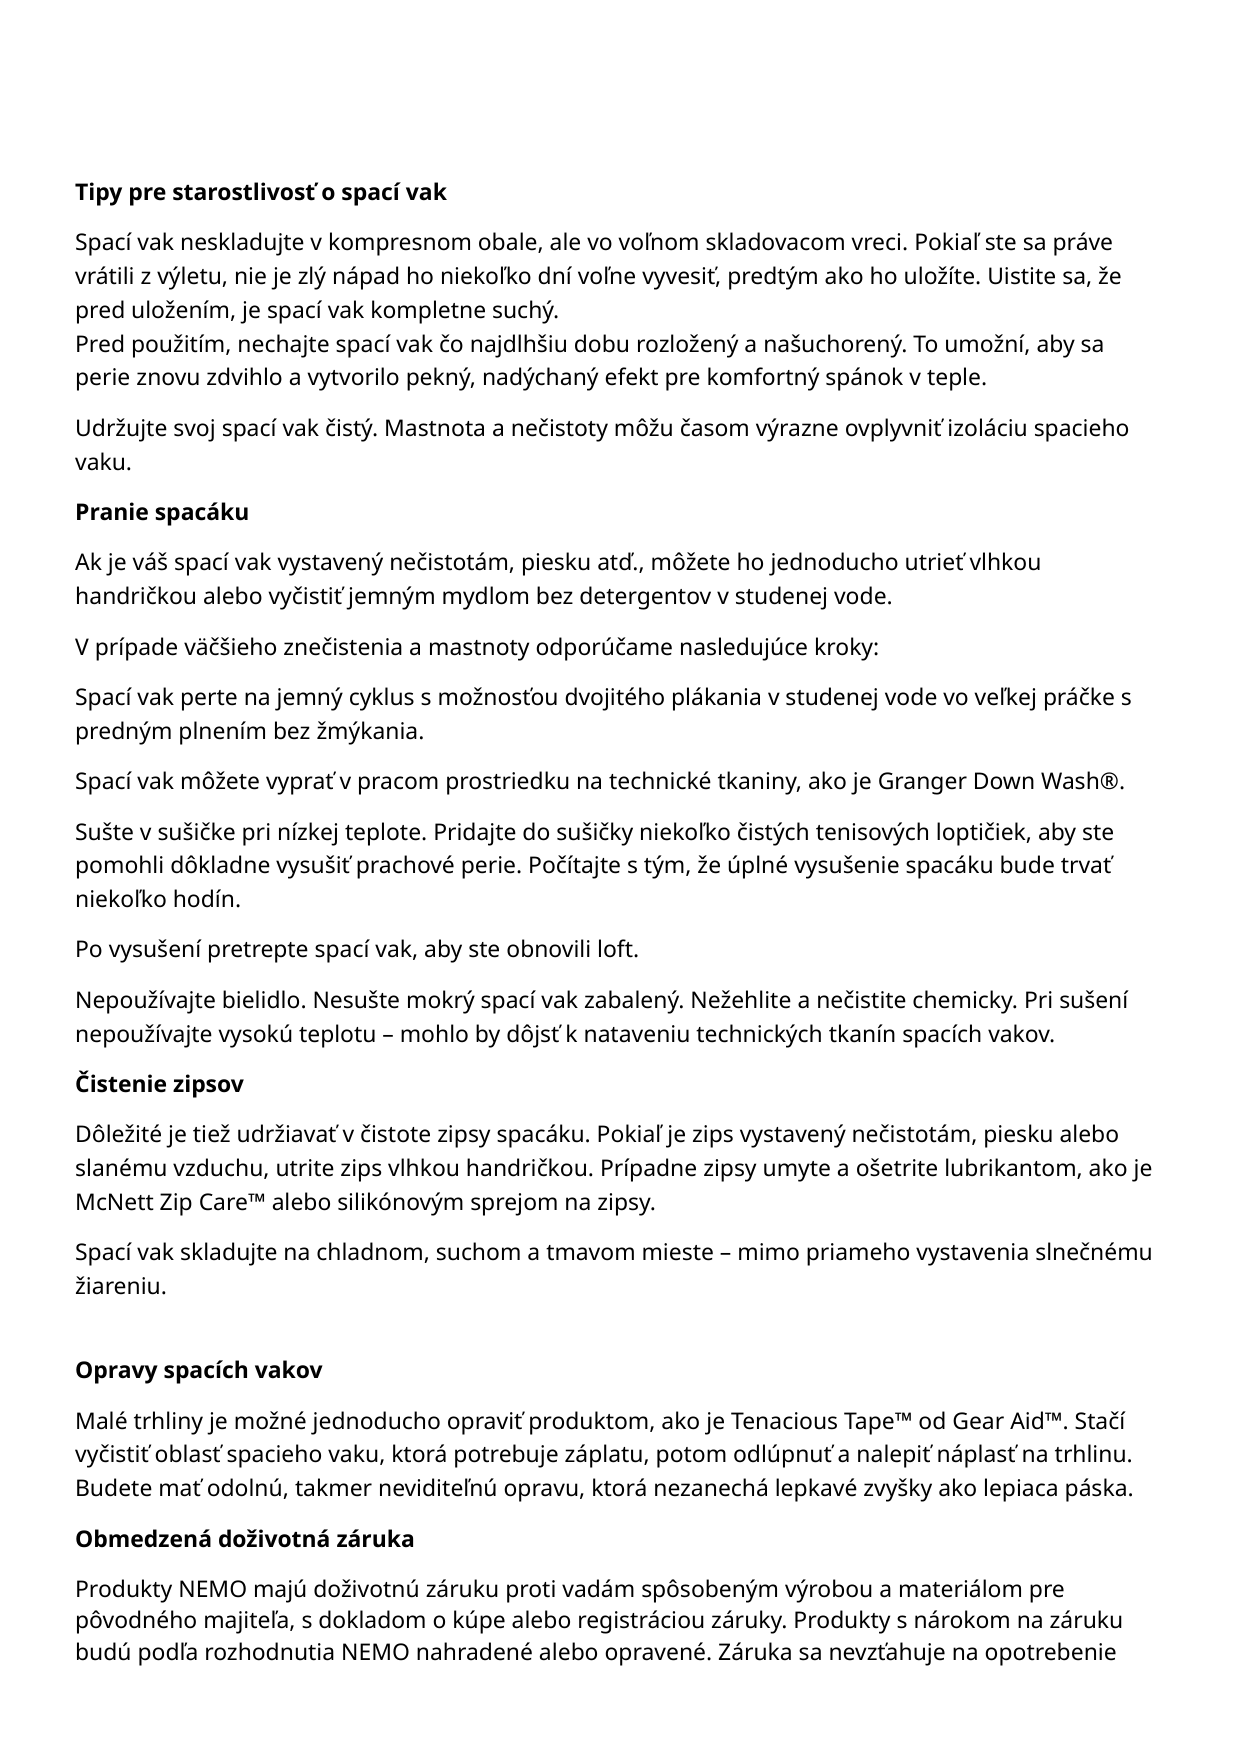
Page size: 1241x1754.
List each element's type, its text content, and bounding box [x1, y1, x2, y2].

text Spací vak perte na jemný cyklus s možnosťou dvojitého plákania v studenej vode vo veľkej práčke s predným plnením bez žmýkania. [75, 681, 1165, 746]
text Čistenie zipsov [75, 1068, 1165, 1099]
text Spací vak neskladujte v kompresnom obale, ale vo voľnom skladovacom vreci. Pokiaľ ste sa práve vrátili z výletu, nie je zlý nápad ho niekoľko dní voľne vyvesiť, predtým ako ho uložíte. Uistite sa, že pred uložením, je spací vak kompletne suchý. Pred použitím, nechajte spací vak čo najdlhšiu dobu rozložený a našuchorený. To umožní, aby sa perie znovu zdvihlo a vytvorilo pekný, nadýchaný efekt pre komfortný spánok v teple. [75, 226, 1165, 392]
text Ak je váš spací vak vystavený nečistotám, piesku atď., môžete ho jednoducho utrieť vlhkou handričkou alebo vyčistiť jemným mydlom bez detergentov v studenej vode. [75, 546, 1165, 611]
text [75, 1573, 1165, 1667]
text Tipy pre starostlivosť o spací vak [75, 176, 1165, 207]
text Opravy spacích vakov [75, 1320, 1165, 1385]
text Dôležité je tiež udržiavať v čistote zipsy spacáku. Pokiaľ je zips vystavený nečistotám, piesku alebo slanému vzduchu, utrite zips vlhkou handričkou. Prípadne zipsy umyte a ošetrite lubrikantom, ako je McNett Zip Care™ alebo silikónovým sprejom na zipsy. [75, 1118, 1165, 1217]
text Sušte v sušičke pri nízkej teplote. Pridajte do sušičky niekoľko čistých tenisových loptičiek, aby ste pomohli dôkladne vysušiť prachové perie. Počítajte s tým, že úplné vysušenie spacáku bude trvať niekoľko hodín. [75, 815, 1165, 914]
text Spací vak môžete vyprať v pracom prostriedku na technické tkaniny, ako je Granger Down Wash®. [75, 765, 1165, 796]
text Nepoužívajte bielidlo. Nesušte mokrý spací vak zabalený. Nežehlite a nečistite chemicky. Pri sušení nepoužívajte vysokú teplotu – mohlo by dôjsť k nataveniu technických tkanín spacích vakov. [75, 984, 1165, 1049]
text Udržujte svoj spací vak čistý. Mastnota a nečistoty môžu časom výrazne ovplyvniť izoláciu spacieho vaku. [75, 412, 1165, 477]
text Spací vak skladujte na chladnom, suchom a tmavom mieste – mimo priameho vystavenia slnečnému žiareniu. [75, 1236, 1165, 1301]
text V prípade väčšieho znečistenia a mastnoty odporúčame nasledujúce kroky: [75, 630, 1165, 662]
text Pranie spacáku [75, 496, 1165, 527]
text Obmedzená doživotná záruka [75, 1522, 1165, 1554]
text Po vysušení pretrepte spací vak, aby ste obnovili loft. [75, 933, 1165, 964]
text Malé trhliny je možné jednoducho opraviť produktom, ako je Tenacious Tape™ od Gear Aid™. Stačí vyčistiť oblasť spacieho vaku, ktorá potrebuje záplatu, potom odlúpnuť a nalepiť náplasť na trhlinu. Budete mať odolnú, takmer neviditeľnú opravu, ktorá nezanechá lepkavé zvyšky ako lepiaca páska. [75, 1404, 1165, 1503]
